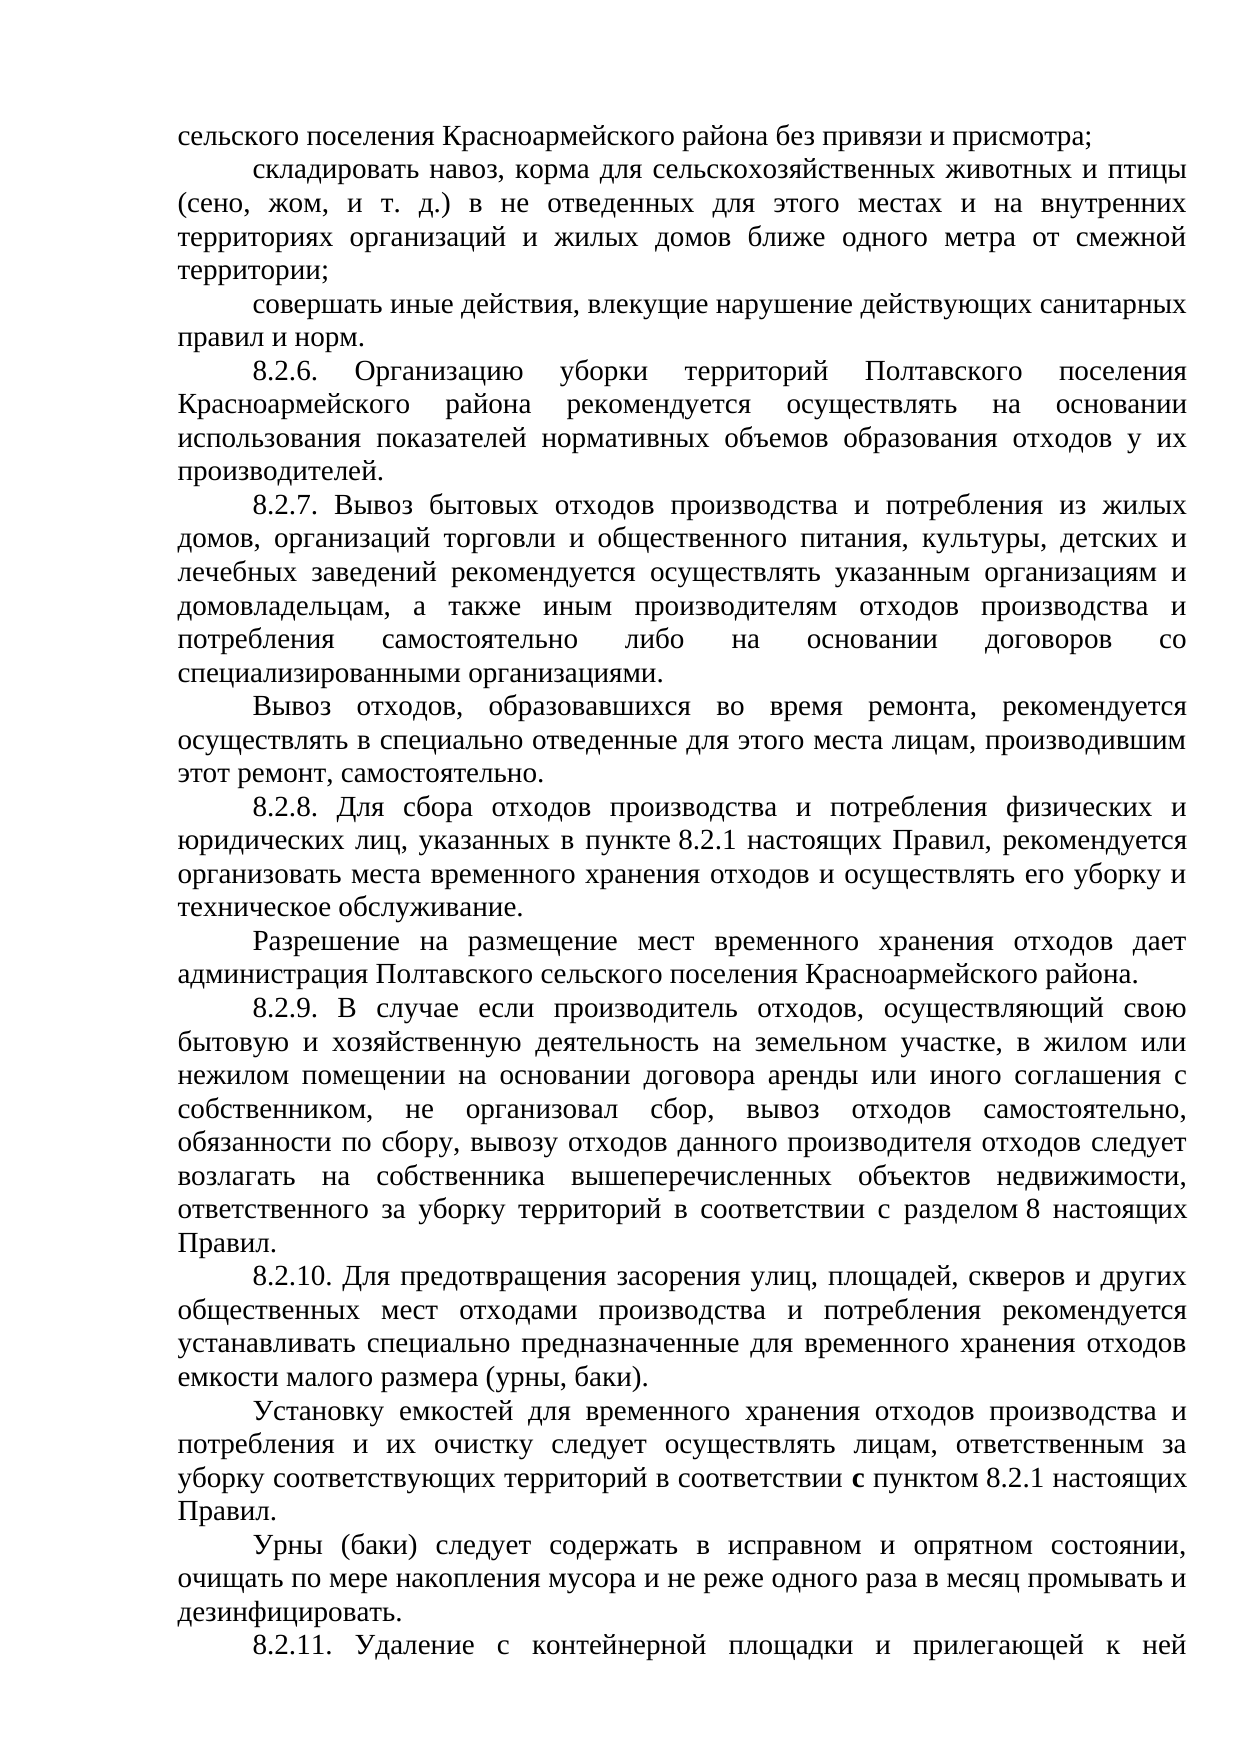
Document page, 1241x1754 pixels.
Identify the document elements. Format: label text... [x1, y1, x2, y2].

text Разрешение на размещение мест временного хранения отходов дает администрация Полтавского сельского поселения Красноармейского района. [177, 923, 1187, 990]
text 8.2.8. Для сбора отходов производства и потребления физических и юридических лиц, указанных в пункте 8.2.1 настоящих Правил, рекомендуется организовать места временного хранения отходов и осуществлять его уборку и техническое обслуживание. [177, 789, 1187, 923]
text 8.2.7. Вывоз бытовых отходов производства и потребления из жилых домов, организаций торговли и общественного питания, культуры, детских и лечебных заведений рекомендуется осуществлять указанным организациям и домовладельцам, а также иным производителям отходов производства и потребления самостоятельно либо на основании договоров со специализированными организациями. [177, 487, 1187, 688]
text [177, 1627, 1187, 1661]
text 8.2.9. В случае если производитель отходов, осуществляющий свою бытовую и хозяйственную деятельность на земельном участке, в жилом или нежилом помещении на основании договора аренды или иного соглашения с собственником, не организовал сбор, вывоз отходов самостоятельно, обязанности по сбору, вывозу отходов данного производителя отходов следует возлагать на собственника вышеперечисленных объектов недвижимости, ответственного за уборку территорий в соответствии с разделом 8 настоящих Правил. [177, 990, 1187, 1258]
text Урны (баки) следует содержать в исправном и опрятном состоянии, очищать по мере накопления мусора и не реже одного раза в месяц промывать и дезинфицировать. [177, 1527, 1187, 1627]
text 8.2.6. Организацию уборки территорий Полтавского поселения Красноармейского района рекомендуется осуществлять на основании использования показателей нормативных объемов образования отходов у их производителей. [177, 353, 1187, 487]
text 8.2.10. Для предотвращения засорения улиц, площадей, скверов и других общественных мест отходами производства и потребления рекомендуется устанавливать специально предназначенные для временного хранения отходов емкости малого размера (урны, баки). [177, 1258, 1187, 1393]
text складировать навоз, корма для сельскохозяйственных животных и птицы (сено, жом, и т. д.) в не отведенных для этого местах и на внутренних территориях организаций и жилых домов ближе одного метра от смежной территории; [177, 152, 1187, 286]
text совершать иные действия, влекущие нарушение действующих санитарных правил и норм. [177, 286, 1187, 353]
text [177, 118, 1187, 152]
text Вывоз отходов, образовавшихся во время ремонта, рекомендуется осуществлять в специально отведенные для этого места лицам, производившим этот ремонт, самостоятельно. [177, 688, 1187, 789]
text Установку емкостей для временного хранения отходов производства и потребления и их очистку следует осуществлять лицам, ответственным за уборку соответствующих территорий в соответствии с пунктом 8.2.1 настоящих Правил. [177, 1393, 1187, 1527]
